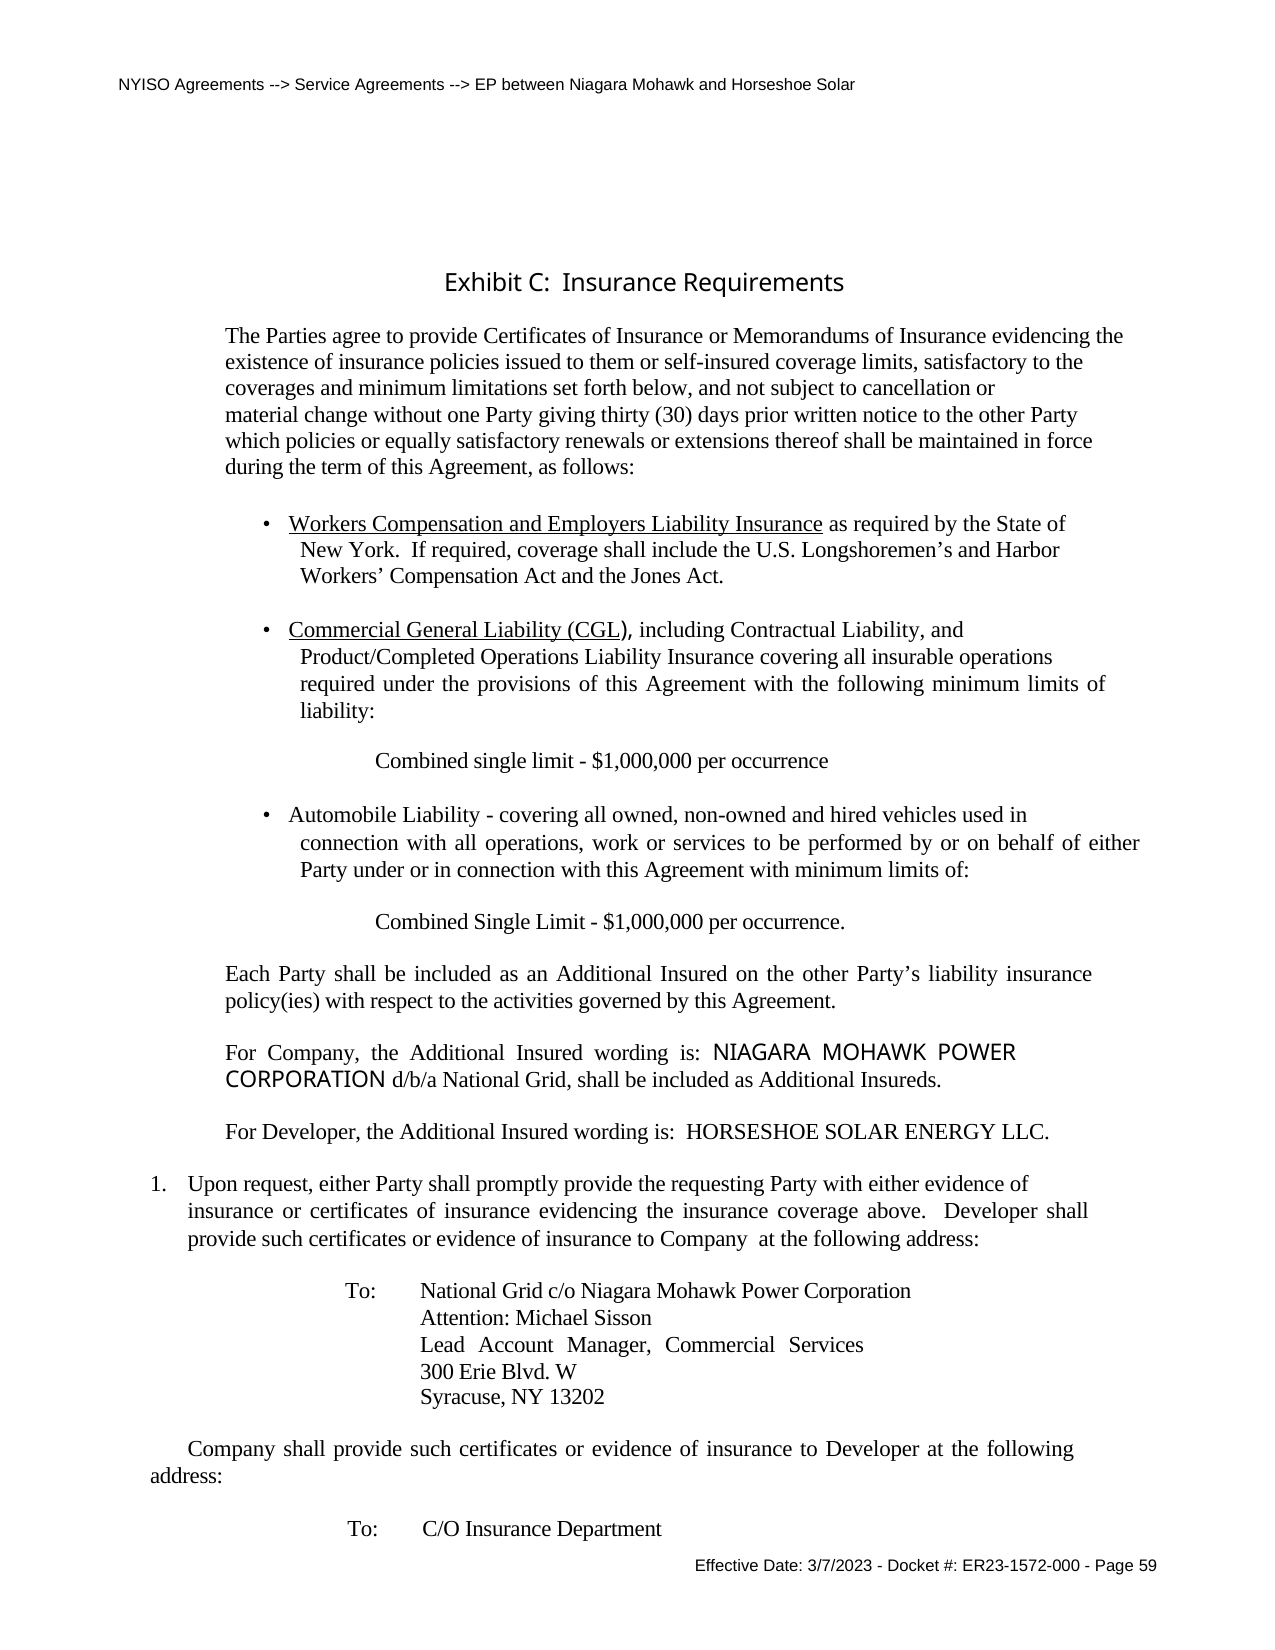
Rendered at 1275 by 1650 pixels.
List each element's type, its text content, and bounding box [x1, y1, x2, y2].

text Product/Completed Operations Liability Insurance covering all insurable operations [300, 643, 1275, 669]
text required under the provisions of this Agreement with the following minimum limits of liability: [300, 669, 1114, 724]
text Lead Account Manager, Commercial Services 300 Erie Blvd. W [420, 1330, 864, 1384]
text To: C/O Insurance Department [347, 1515, 1275, 1542]
text To: National Grid c/o Niagara Mohawk Power Corporation [345, 1277, 1275, 1303]
text Attention: Michael Sisson [420, 1304, 1275, 1330]
text Combined single limit - $1,000,000 per occurrence [375, 747, 1275, 774]
text 1. Upon request, either Party shall promptly provide the requesting Party with either evidence of [150, 1171, 1275, 1197]
text Company shall provide such certificates or evidence of insurance to Developer at the following address: [150, 1435, 1083, 1489]
text connection with all operations, work or services to be performed by or on behalf of either Party under or in connection with this Agreement with minimum limits of: [300, 828, 1141, 882]
text For Developer, the Additional Insured wording is: HORSESHOE SOLAR ENERGY LLC. [225, 1118, 1275, 1145]
text • Automobile Liability - covering all owned, non-owned and hired vehicles used in [262, 802, 1275, 828]
text For Company, the Additional Insured wording is: NIAGARA MOHAWK POWER CORPORATION d/b/a National Grid, shall be included as Additional Insureds. [225, 1039, 1028, 1093]
text • Workers Compensation and Employers Liability Insurance as required by the State of New York. If required, coverage shall include the U.S. Longshoremen’s and Harbor Workers’ Compensation Act and the Jones Act. [262, 510, 1108, 588]
text insurance or certificates of insurance evidencing the insurance coverage above. Developer shall provide such certificates or evidence of insurance to Company at the following address: [187, 1197, 1090, 1251]
text Syracuse, NY 13202 [420, 1385, 1275, 1409]
text The Parties agree to provide Certificates of Insurance or Memorandums of Insurance evidencing the existence of insurance policies issued to them or self-insured coverage limits, satisfactory to the coverages and minimum limitations set forth below, and not subject to cancellation or material change without one Party giving thirty (30) days prior written notice to the other Party which policies or equally satisfactory renewals or extensions thereof shall be maintained in force during the term of this Agreement, as follows: [225, 322, 1134, 480]
text Exhibit C: Insurance Requirements [444, 268, 1275, 297]
text Combined Single Limit - $1,000,000 per occurrence. [375, 908, 1275, 934]
text • Commercial General Liability (CGL), including Contractual Liability, and [262, 616, 1275, 642]
text Each Party shall be included as an Additional Insured on the other Party’s liability insurance policy(ies) with respect to the activities governed by this Agreement. [225, 959, 1094, 1014]
